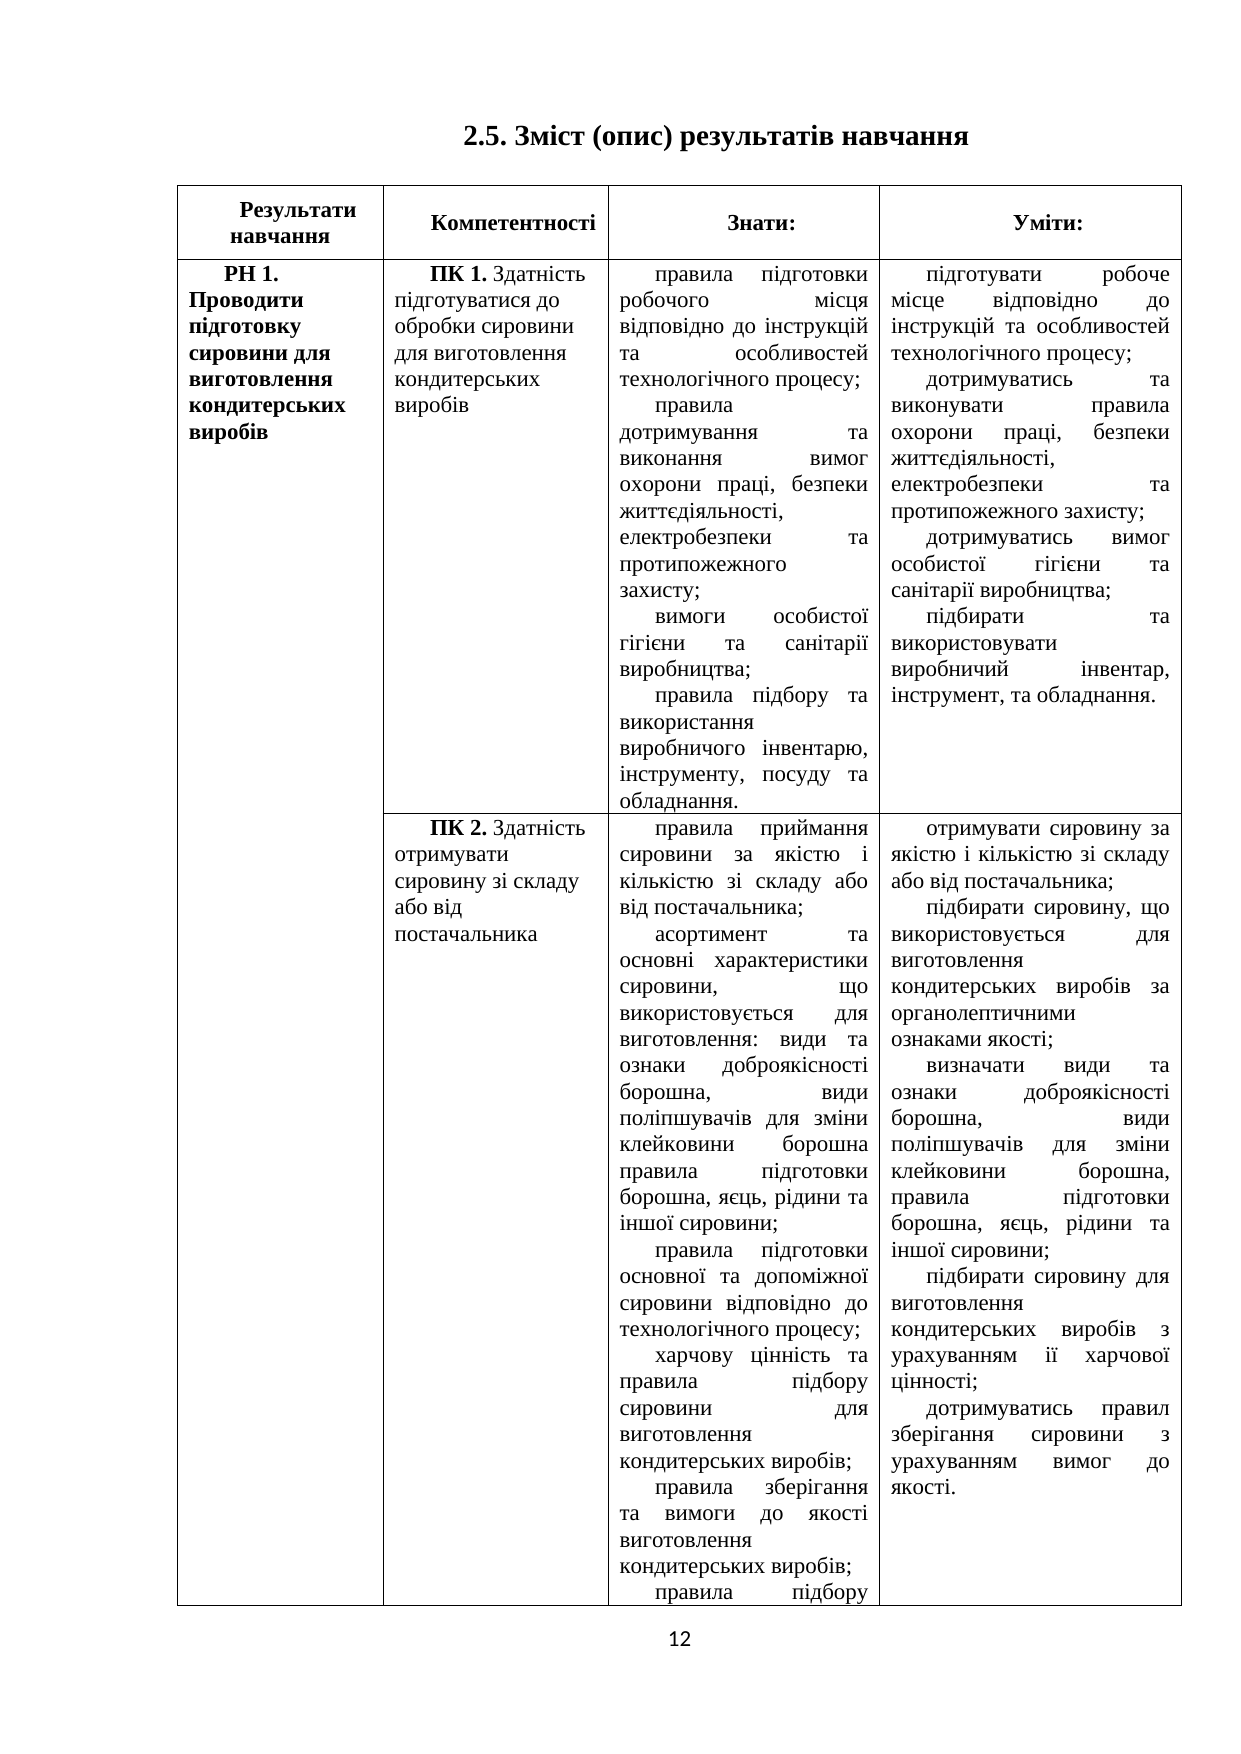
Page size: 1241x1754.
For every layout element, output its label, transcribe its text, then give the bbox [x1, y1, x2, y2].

table_cell РН 1. Проводити підготовку сировини для виготовлення кондитерських виробів [178, 260, 383, 1605]
table_cell підготувати робоче місце відповідно до інструкцій та особливостей технологічного процесу; дотримуватись та виконувати правила охорони праці, безпеки життєдіяльності, електробезпеки та протипожежного захисту; дотримуватись вимог особистої гігієни та санітарії виробництва; підбирати та використовувати виробничий інвентар, інструмент, та обладнання. [880, 260, 1181, 813]
table_header Знати: [609, 186, 879, 259]
table_header Результати навчання [178, 186, 383, 259]
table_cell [880, 814, 1181, 1605]
table_cell правила підготовки робочого місця відповідно до інструкцій та особливостей технологічного процесу; правила дотримування та виконання вимог охорони праці, безпеки життєдіяльності, електробезпеки та протипожежного захисту; вимоги особистої гігієни та санітарії виробництва; правила підбору та використання виробничого інвентарю, інструменту, посуду та обладнання. [609, 260, 879, 813]
table_cell ПК 1. Здатність підготуватися до обробки сировини для виготовлення кондитерських виробів [384, 260, 608, 813]
text 2.5. Зміст (опис) результатів навчання [177, 118, 1181, 152]
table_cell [609, 814, 879, 1605]
table_header Уміти: [880, 186, 1181, 259]
table_header Компетентності [384, 186, 608, 259]
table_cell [384, 814, 608, 1605]
